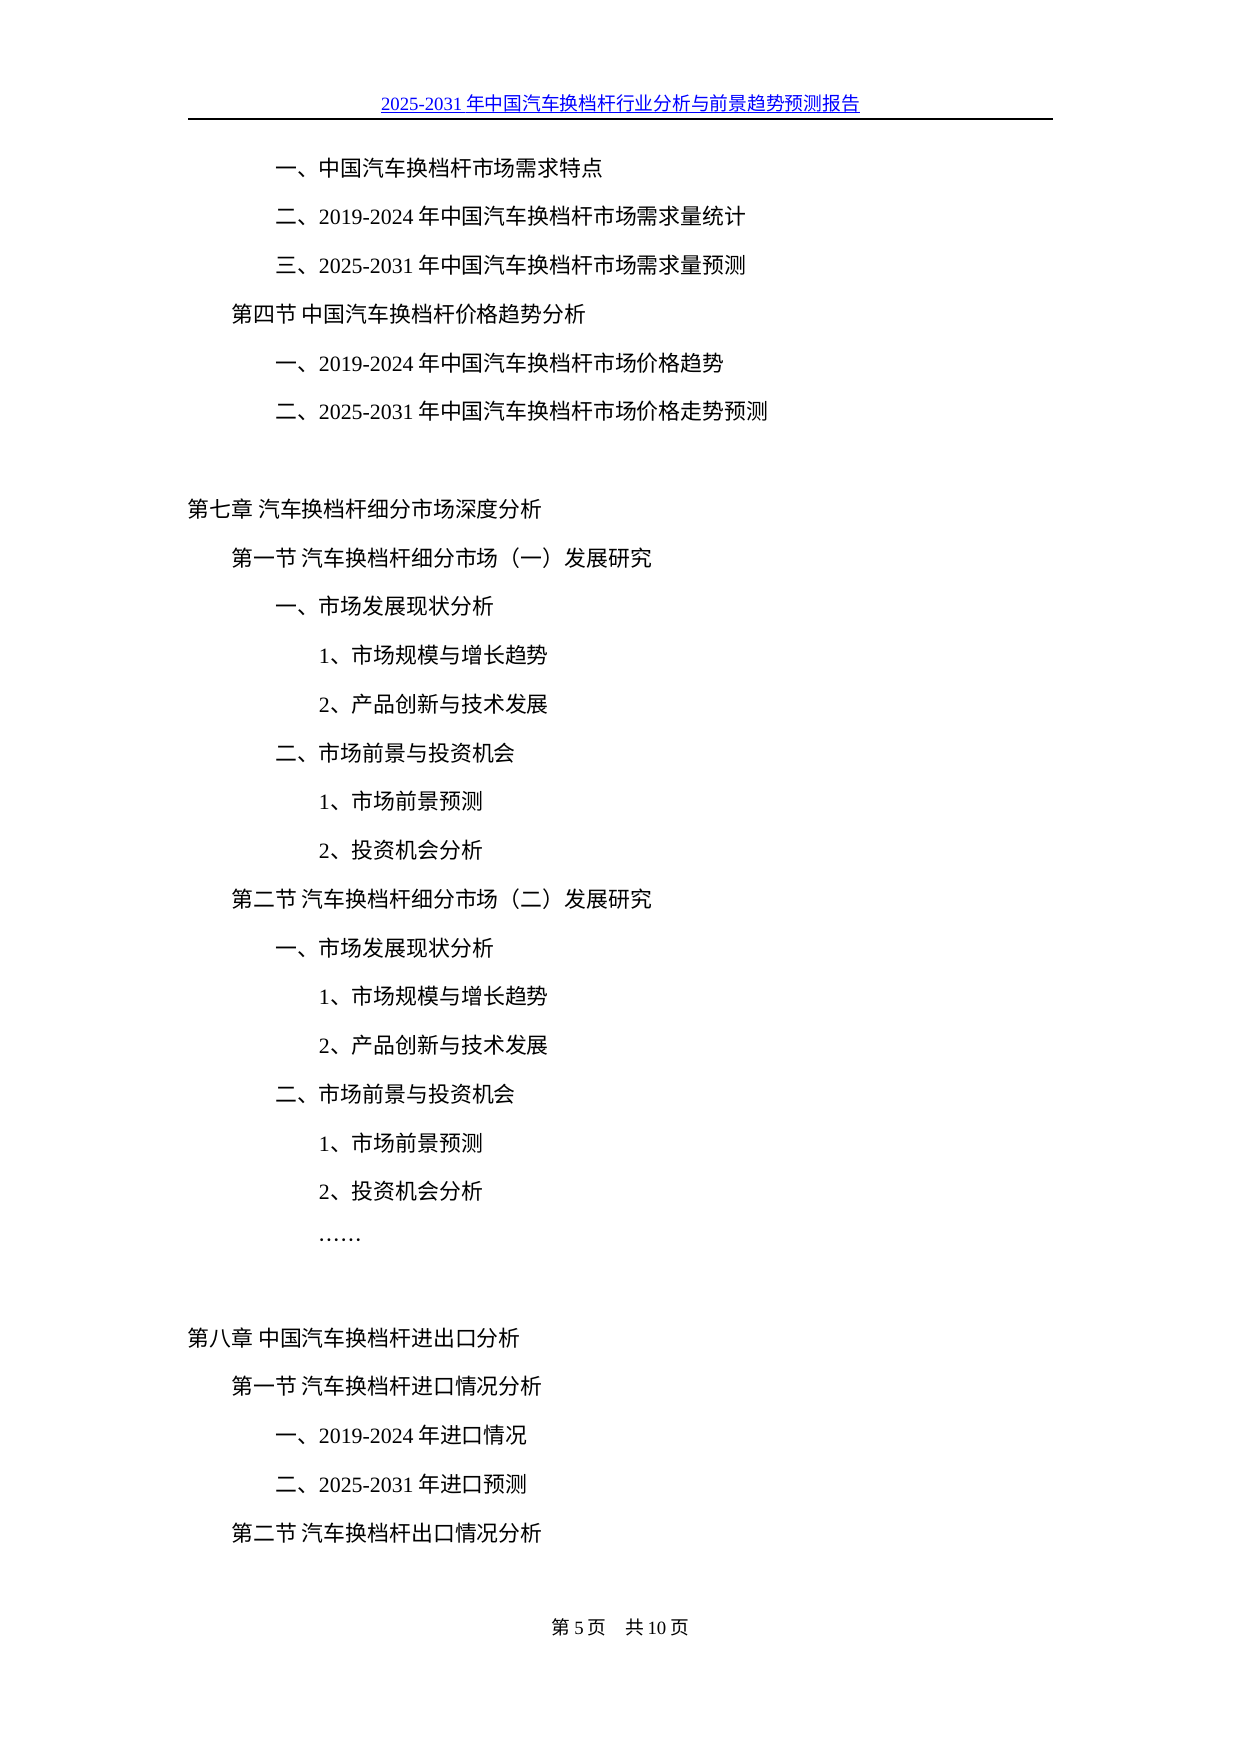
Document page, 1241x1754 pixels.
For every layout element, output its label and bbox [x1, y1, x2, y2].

text [187, 150, 1053, 1548]
